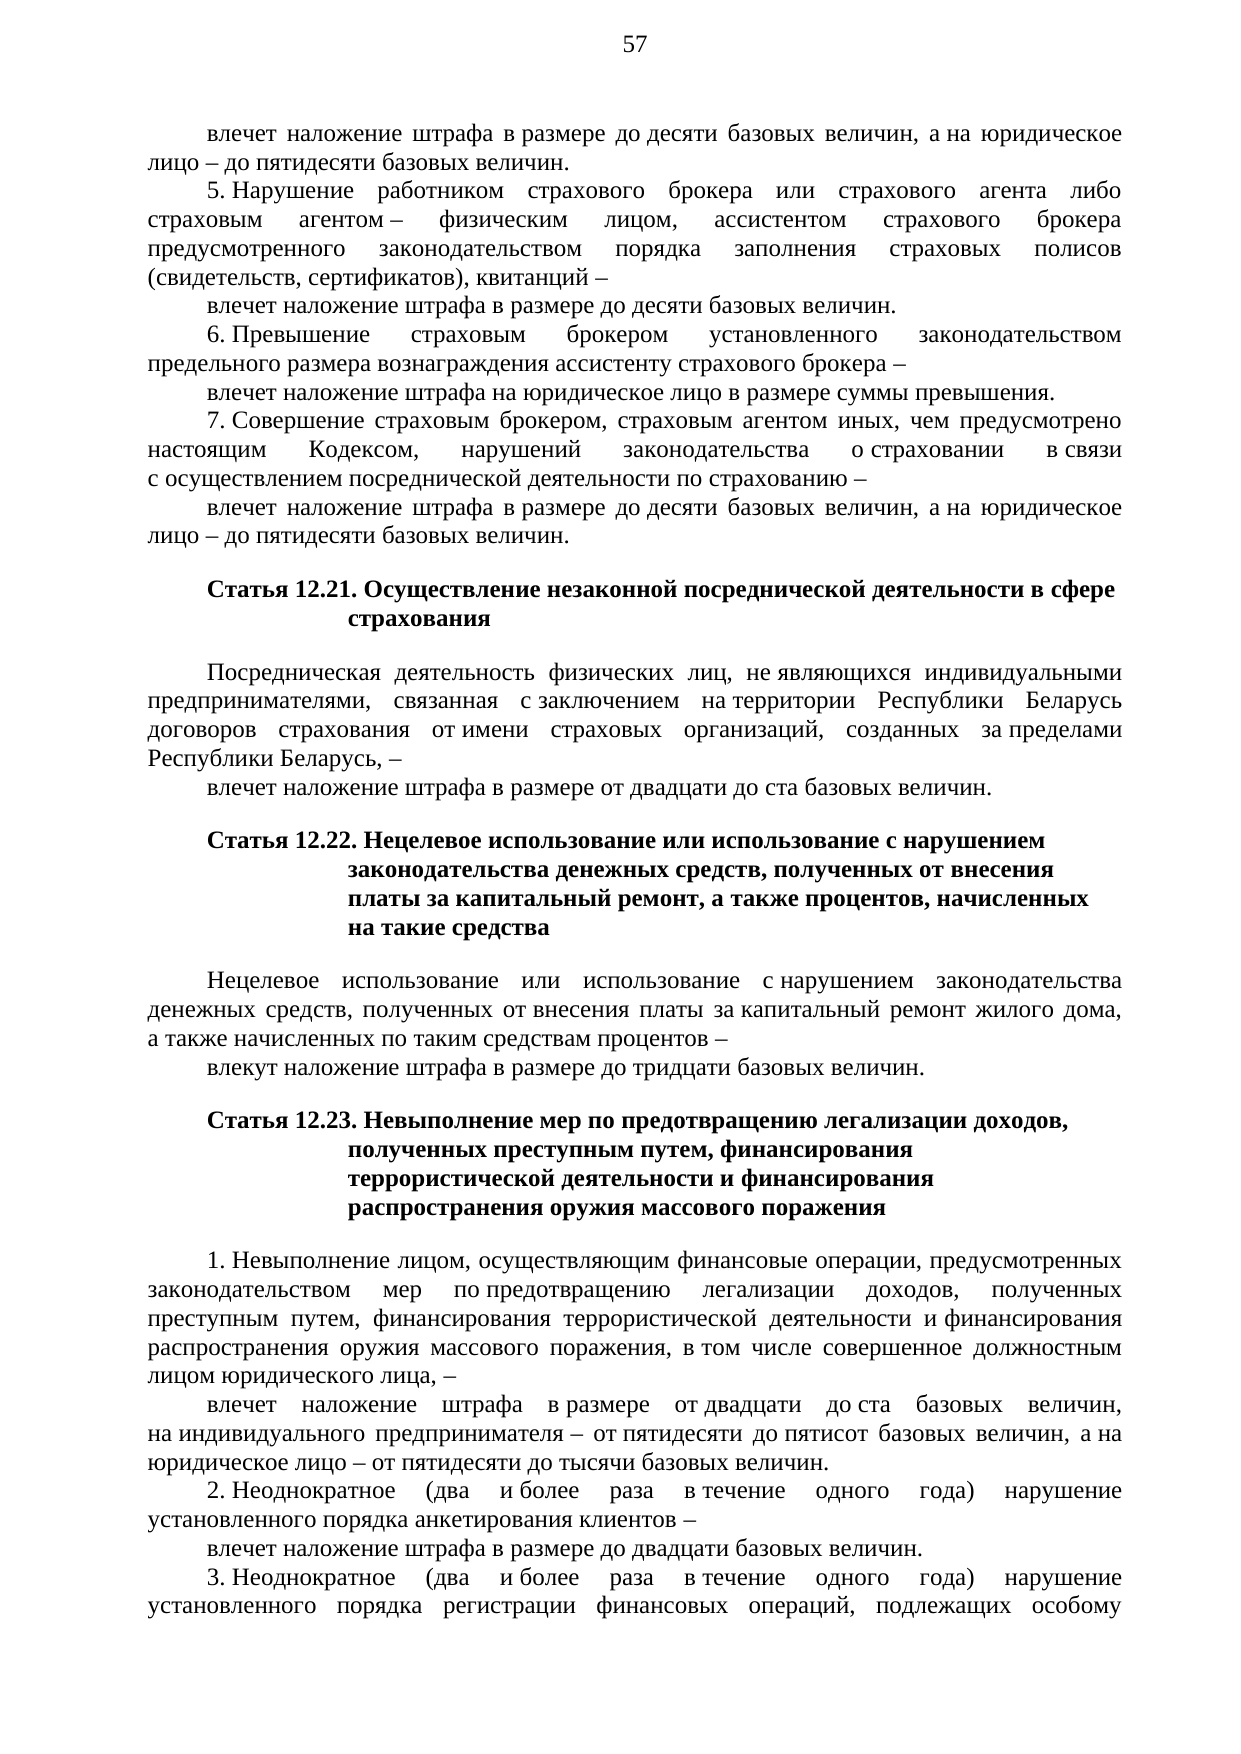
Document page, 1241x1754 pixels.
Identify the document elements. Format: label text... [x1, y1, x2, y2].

text влечет наложение штрафа в размере до десяти базовых величин, а на юридическое лицо – до пятидесяти базовых величин. [147, 492, 1122, 549]
text Статья 12.22. Нецелевое использование или использование с нарушением законодательства денежных средств, полученных от внесения платы за капитальный ремонт, а также процентов, начисленных на такие средства [207, 826, 1122, 941]
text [147, 1562, 1122, 1619]
text влечет наложение штрафа в размере до десяти базовых величин, а на юридическое лицо – до пятидесяти базовых величин. [147, 118, 1122, 176]
text Статья 12.21. Осуществление незаконной посреднической деятельности в сфере страхования [207, 574, 1122, 632]
text влечет наложение штрафа в размере до десяти базовых величин. [147, 291, 1122, 319]
text влечет наложение штрафа на юридическое лицо в размере суммы превышения. [147, 377, 1122, 406]
text Нецелевое использование или использование с нарушением законодательства денежных средств, полученных от внесения платы за капитальный ремонт жилого дома, а также начисленных по таким средствам процентов – [147, 966, 1122, 1052]
text Посредническая деятельность физических лиц, не являющихся индивидуальными предпринимателями, связанная с заключением на территории Республики Беларусь договоров страхования от имени страховых организаций, созданных за пределами Республики Беларусь, – [147, 657, 1122, 772]
text влечет наложение штрафа в размере от двадцати до ста базовых величин, на индивидуального предпринимателя – от пятидесяти до пятисот базовых величин, а на юридическое лицо – от пятидесяти до тысячи базовых величин. [147, 1389, 1122, 1476]
text 6. Превышение страховым брокером установленного законодательством предельного размера вознаграждения ассистенту страхового брокера – [147, 319, 1122, 377]
text 7. Совершение страховым брокером, страховым агентом иных, чем предусмотрено настоящим Кодексом, нарушений законодательства о страховании в связи с осуществлением посреднической деятельности по страхованию – [147, 406, 1122, 492]
text влекут наложение штрафа в размере до тридцати базовых величин. [147, 1052, 1122, 1081]
text 1. Невыполнение лицом, осуществляющим финансовые операции, предусмотренных законодательством мер по предотвращению легализации доходов, полученных преступным путем, финансирования террористической деятельности и финансирования распространения оружия массового поражения, в том числе совершенное должностным лицом юридического лица, – [147, 1246, 1122, 1389]
text 5. Нарушение работником страхового брокера или страхового агента либо страховым агентом – физическим лицом, ассистентом страхового брокера предусмотренного законодательством порядка заполнения страховых полисов (свидетельств, сертификатов), квитанций – [147, 176, 1122, 291]
text 2. Неоднократное (два и более раза в течение одного года) нарушение установленного порядка анкетирования клиентов – [147, 1476, 1122, 1533]
text Статья 12.23. Невыполнение мер по предотвращению легализации доходов, полученных преступным путем, финансирования террористической деятельности и финансирования распространения оружия массового поражения [207, 1106, 1122, 1221]
text влечет наложение штрафа в размере до двадцати базовых величин. [147, 1533, 1122, 1562]
text влечет наложение штрафа в размере от двадцати до ста базовых величин. [147, 772, 1122, 801]
